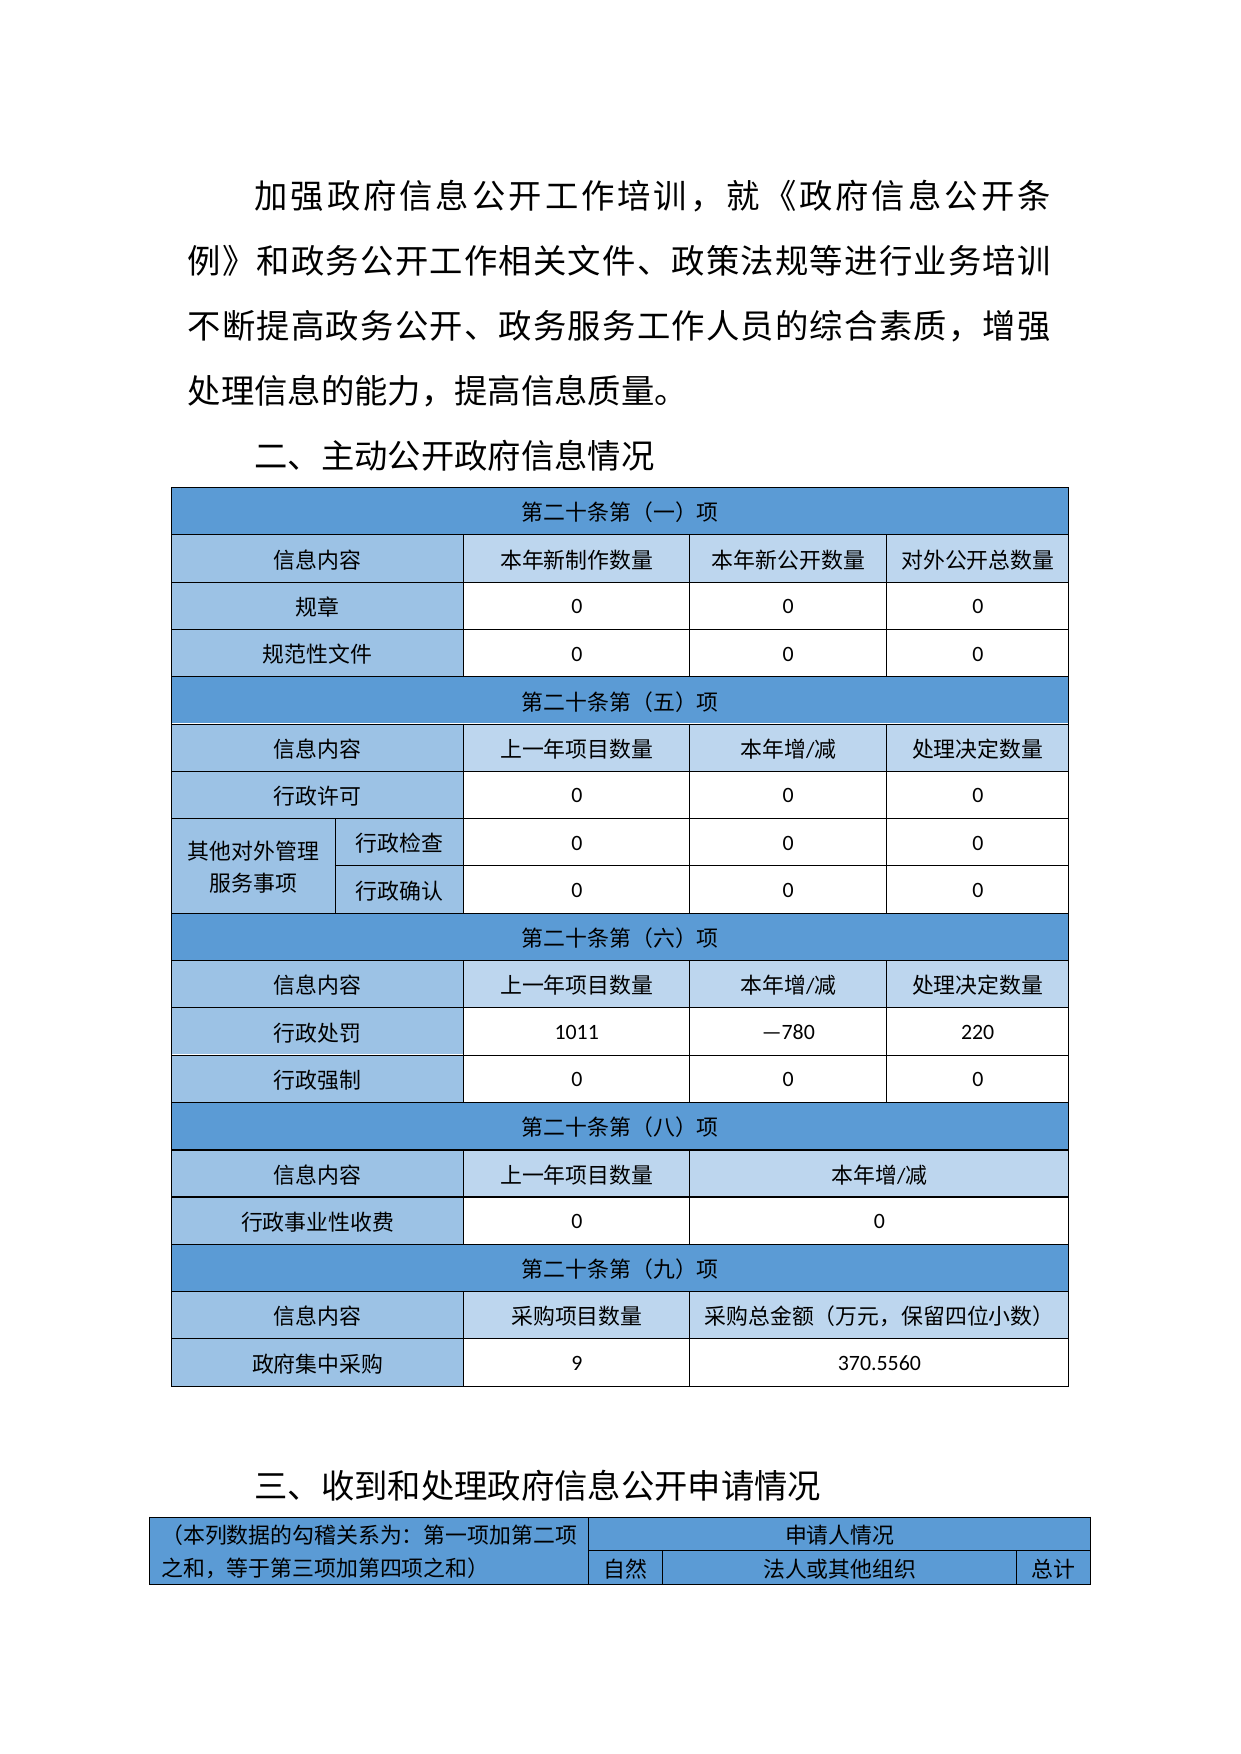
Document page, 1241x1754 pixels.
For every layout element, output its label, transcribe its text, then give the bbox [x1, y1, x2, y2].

table_cell 行政事业性收费 [172, 1198, 463, 1244]
table_cell 0 [464, 866, 689, 913]
table_cell 0 [690, 1198, 1068, 1244]
table_cell 政府集中采购 [172, 1339, 463, 1386]
table_cell 0 [690, 1056, 886, 1102]
table_cell 0 [690, 772, 886, 818]
table_cell 上一年项目数量 [464, 1151, 689, 1196]
table_cell 法人或其他组织 [663, 1551, 1016, 1584]
table_cell 信息内容 [172, 961, 463, 1007]
table_cell 处理决定数量 [887, 725, 1068, 771]
text 三、收到和处理政府信息公开申请情况 [187, 1452, 1053, 1517]
table_cell 0 [464, 1056, 689, 1102]
table_cell 信息内容 [172, 1151, 463, 1196]
table_cell 0 [887, 772, 1068, 818]
table_cell 上一年项目数量 [464, 725, 689, 771]
table_cell 第二十条第（八）项 [172, 1103, 1068, 1149]
table_cell 0 [464, 772, 689, 818]
table_cell 0 [464, 583, 689, 629]
table_cell 本年新公开数量 [690, 535, 886, 582]
table_cell 本年新制作数量 [464, 535, 689, 582]
table_cell 0 [690, 866, 886, 913]
table_cell 信息内容 [172, 725, 463, 771]
table_cell 370.5560 [690, 1339, 1068, 1386]
table_cell 第二十条第（五）项 [172, 677, 1068, 723]
table_cell 0 [690, 630, 886, 676]
table_cell 0 [887, 1056, 1068, 1102]
table_cell 总计 [1017, 1551, 1090, 1584]
table_cell 0 [464, 819, 689, 865]
table_cell 220 [887, 1008, 1068, 1054]
table_cell 0 [887, 630, 1068, 676]
table_cell 规范性文件 [172, 630, 463, 676]
table_cell 9 [464, 1339, 689, 1386]
table_cell 规章 [172, 583, 463, 629]
table_cell 本年增/减 [690, 725, 886, 771]
table_cell 对外公开总数量 [887, 535, 1068, 582]
table_cell 第二十条第（九）项 [172, 1245, 1068, 1291]
table_header 第二十条第（一）项 [172, 488, 1068, 534]
table_cell 第二十条第（六）项 [172, 914, 1068, 960]
table_cell 1011 [464, 1008, 689, 1054]
text 二、主动公开政府信息情况 [187, 422, 1053, 487]
table_header （本列数据的勾稽关系为：第一项加第二项之和，等于第三项加第四项之和） [150, 1518, 588, 1584]
table_cell 0 [464, 1198, 689, 1244]
table_cell 行政许可 [172, 772, 463, 818]
table_cell 0 [690, 819, 886, 865]
table_cell 本年增/减 [690, 1151, 1068, 1196]
table_cell 0 [690, 583, 886, 629]
table_cell 处理决定数量 [887, 961, 1068, 1007]
table_cell 0 [887, 583, 1068, 629]
table_cell 行政检查 [336, 819, 463, 865]
table_cell 0 [887, 819, 1068, 865]
table_cell 采购总金额（万元，保留四位小数） [690, 1292, 1068, 1338]
table_cell 行政确认 [336, 866, 463, 913]
table_cell 信息内容 [172, 535, 463, 582]
table_cell 0 [887, 866, 1068, 913]
table_cell 0 [464, 630, 689, 676]
table_cell 行政强制 [172, 1056, 463, 1102]
table_cell 其他对外管理服务事项 [172, 819, 335, 913]
table_cell 本年增/减 [690, 961, 886, 1007]
table_cell 自然人 [589, 1551, 662, 1584]
table_cell 上一年项目数量 [464, 961, 689, 1007]
table_cell —780 [690, 1008, 886, 1054]
table_cell 采购项目数量 [464, 1292, 689, 1338]
table_cell 行政处罚 [172, 1008, 463, 1054]
table_cell 信息内容 [172, 1292, 463, 1338]
text 加强政府信息公开工作培训，就《政府信息公开条例》和政务公开工作相关文件、政策法规等进行业务培训，不断提高政务公开、政务服务工作人员的综合素质，增强处理信息的能力，提高信息质量。 [187, 162, 1053, 422]
table_header 申请人情况 [589, 1518, 1090, 1550]
